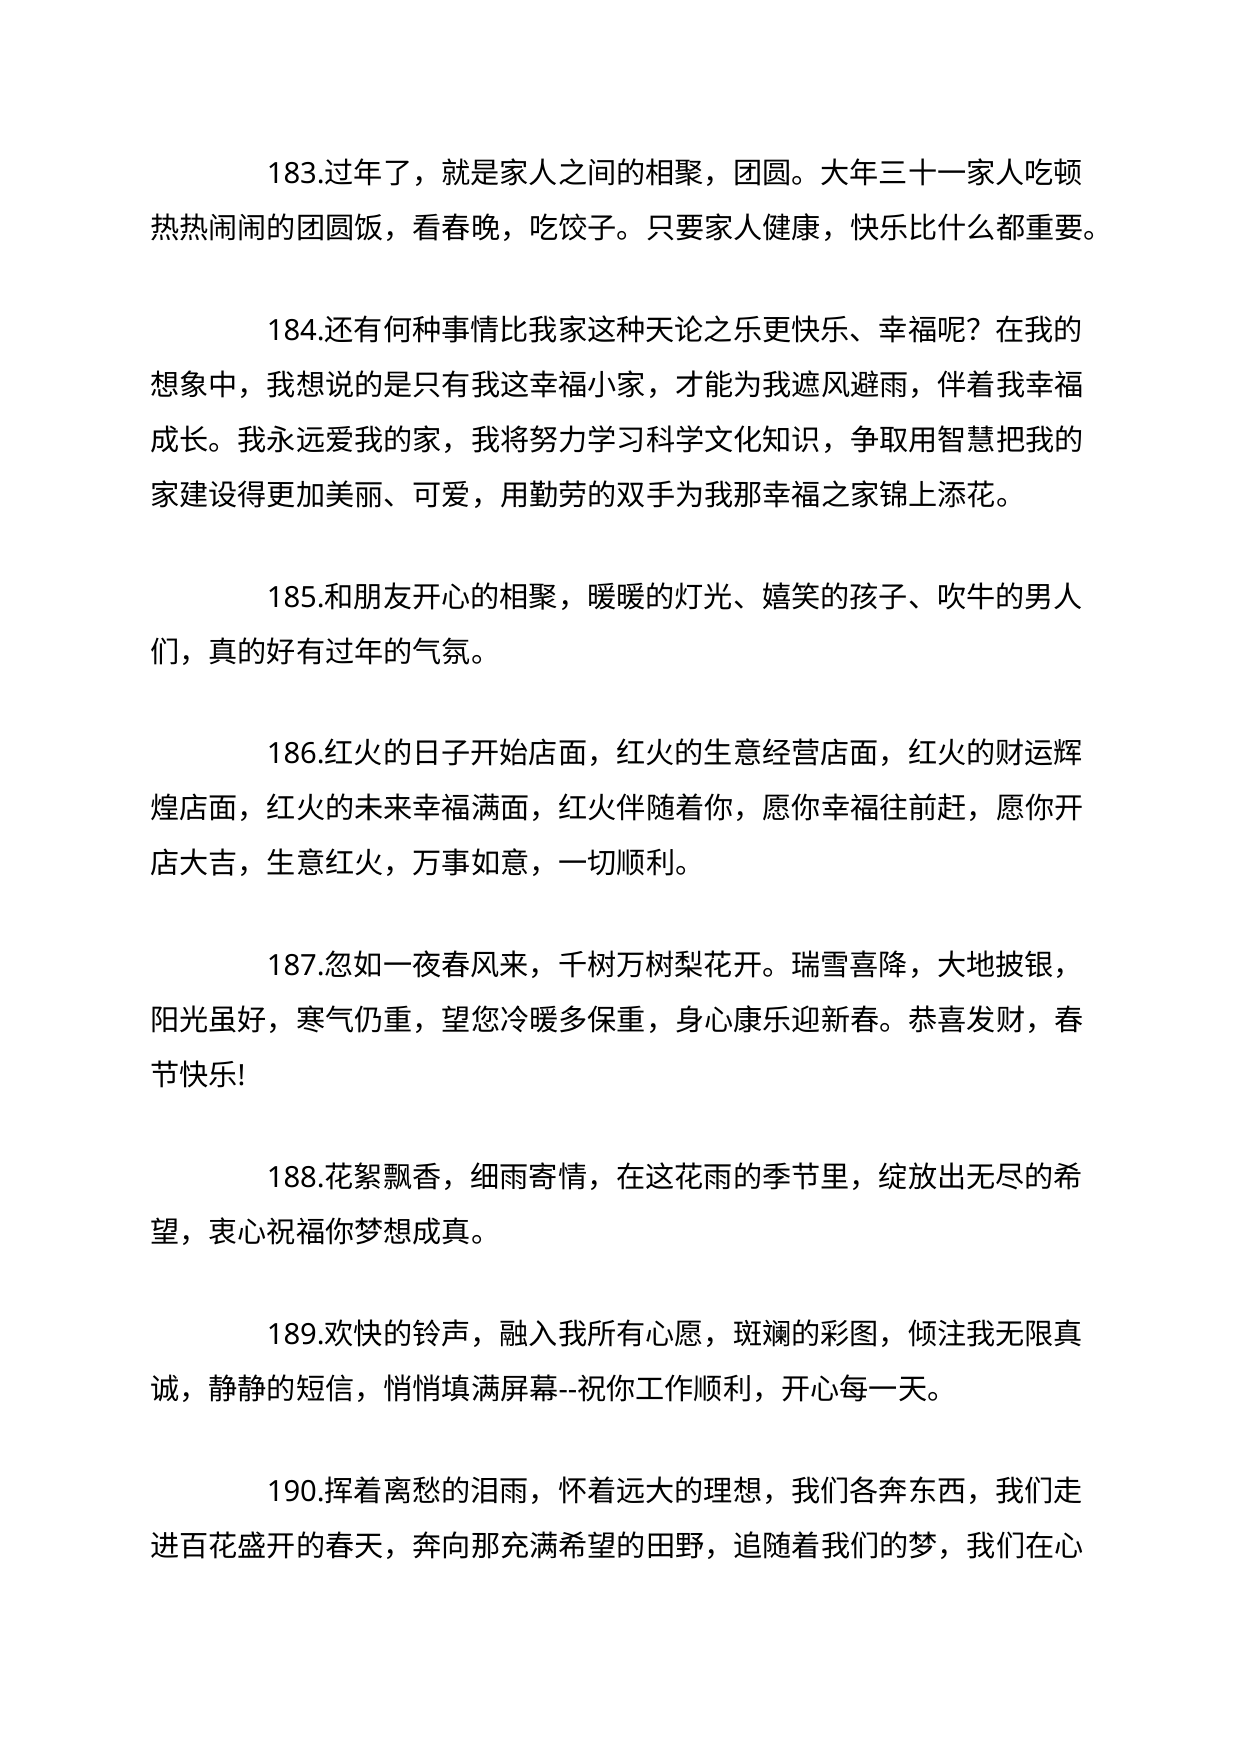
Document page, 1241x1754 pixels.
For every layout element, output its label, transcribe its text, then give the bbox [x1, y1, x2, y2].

text 185.和朋友开心的相聚，暖暖的灯光、嬉笑的孩子、吹牛的男人们，真的好有过年的气氛。 [150, 573, 1090, 671]
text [150, 1467, 1090, 1565]
text 183.过年了，就是家人之间的相聚，团圆。大年三十一家人吃顿热热闹闹的团圆饭，看春晚，吃饺子。只要家人健康，快乐比什么都重要。 [150, 150, 1090, 247]
text 187.忽如一夜春风来，千树万树梨花开。瑞雪喜降，大地披银，阳光虽好，寒气仍重，望您冷暖多保重，身心康乐迎新春。恭喜发财，春节快乐! [150, 942, 1090, 1094]
text 189.欢快的铃声，融入我所有心愿，斑斓的彩图，倾注我无限真诚，静静的短信，悄悄填满屏幕--祝你工作顺利，开心每一天。 [150, 1310, 1090, 1408]
text 188.花絮飘香，细雨寄情，在这花雨的季节里，绽放出无尽的希望，衷心祝福你梦想成真。 [150, 1154, 1090, 1251]
text 184.还有何种事情比我家这种天论之乐更快乐、幸福呢？在我的想象中，我想说的是只有我这幸福小家，才能为我遮风避雨，伴着我幸福成长。我永远爱我的家，我将努力学习科学文化知识，争取用智慧把我的家建设得更加美丽、可爱，用勤劳的双手为我那幸福之家锦上添花。 [150, 307, 1090, 514]
text 186.红火的日子开始店面，红火的生意经营店面，红火的财运辉煌店面，红火的未来幸福满面，红火伴随着你，愿你幸福往前赶，愿你开店大吉，生意红火，万事如意，一切顺利。 [150, 730, 1090, 882]
